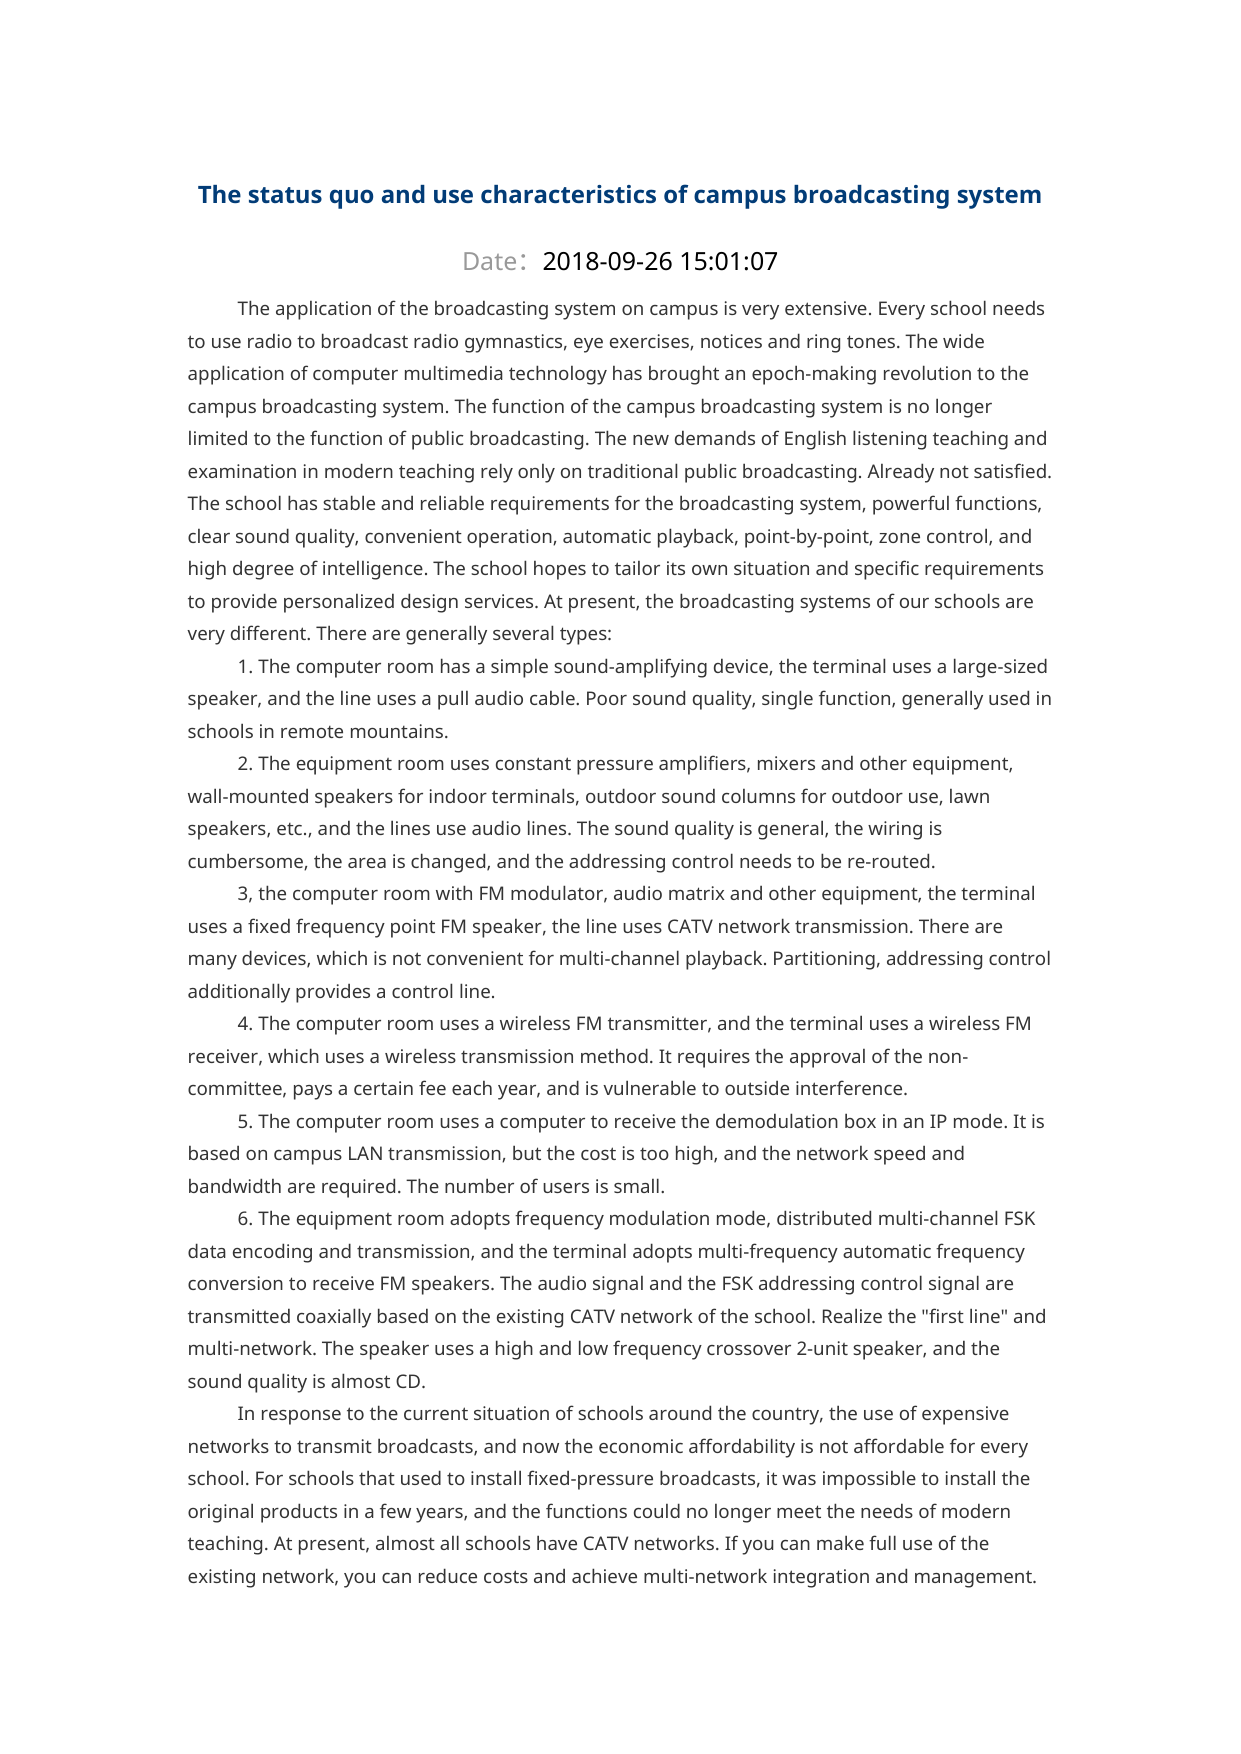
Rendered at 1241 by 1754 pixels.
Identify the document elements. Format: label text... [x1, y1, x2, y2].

text 6. The equipment room adopts frequency modulation mode, distributed multi-channel FSK data encoding and transmission, and the terminal adopts multi-frequency automatic frequency conversion to receive FM speakers. The audio signal and the FSK addressing control signal are transmitted coaxially based on the existing CATV network of the school. Realize the "first line" and multi-network. The speaker uses a high and low frequency crossover 2-unit speaker, and the sound quality is almost CD. [187, 1202, 1053, 1397]
text 2. The equipment room uses constant pressure amplifiers, mixers and other equipment, wall-mounted speakers for indoor terminals, outdoor sound columns for outdoor use, lawn speakers, etc., and the lines use audio lines. The sound quality is general, the wiring is cumbersome, the area is changed, and the addressing control needs to be re-routed. [187, 747, 1053, 877]
text In response to the current situation of schools around the country, the use of expensive networks to transmit broadcasts, and now the economic affordability is not affordable for every school. For schools that used to install fixed-pressure broadcasts, it was impossible to install the original products in a few years, and the functions could no longer meet the needs of modern teaching. At present, almost all schools have CATV networks. If you can make full use of the existing network, you can reduce costs and achieve multi-network integration and management. [187, 1397, 1053, 1592]
text The status quo and use characteristics of campus broadcasting system [187, 162, 1053, 227]
text 5. The computer room uses a computer to receive the demodulation box in an IP mode. It is based on campus LAN transmission, but the cost is too high, and the network speed and bandwidth are required. The number of users is small. [187, 1104, 1053, 1202]
text Date：2018-09-26 15:01:07 [187, 227, 1053, 292]
text The application of the broadcasting system on campus is very extensive. Every school needs to use radio to broadcast radio gymnastics, eye exercises, notices and ring tones. The wide application of computer multimedia technology has brought an epoch-making revolution to the campus broadcasting system. The function of the campus broadcasting system is no longer limited to the function of public broadcasting. The new demands of English listening teaching and examination in modern teaching rely only on traditional public broadcasting. Already not satisfied. The school has stable and reliable requirements for the broadcasting system, powerful functions, clear sound quality, convenient operation, automatic playback, point-by-point, zone control, and high degree of intelligence. The school hopes to tailor its own situation and specific requirements to provide personalized design services. At present, the broadcasting systems of our schools are very different. There are generally several types: [187, 292, 1053, 649]
text 4. The computer room uses a wireless FM transmitter, and the terminal uses a wireless FM receiver, which uses a wireless transmission method. It requires the approval of the non-committee, pays a certain fee each year, and is vulnerable to outside interference. [187, 1007, 1053, 1104]
text 1. The computer room has a simple sound-amplifying device, the terminal uses a large-sized speaker, and the line uses a pull audio cable. Poor sound quality, single function, generally used in schools in remote mountains. [187, 649, 1053, 747]
text 3, the computer room with FM modulator, audio matrix and other equipment, the terminal uses a fixed frequency point FM speaker, the line uses CATV network transmission. There are many devices, which is not convenient for multi-channel playback. Partitioning, addressing control additionally provides a control line. [187, 877, 1053, 1007]
